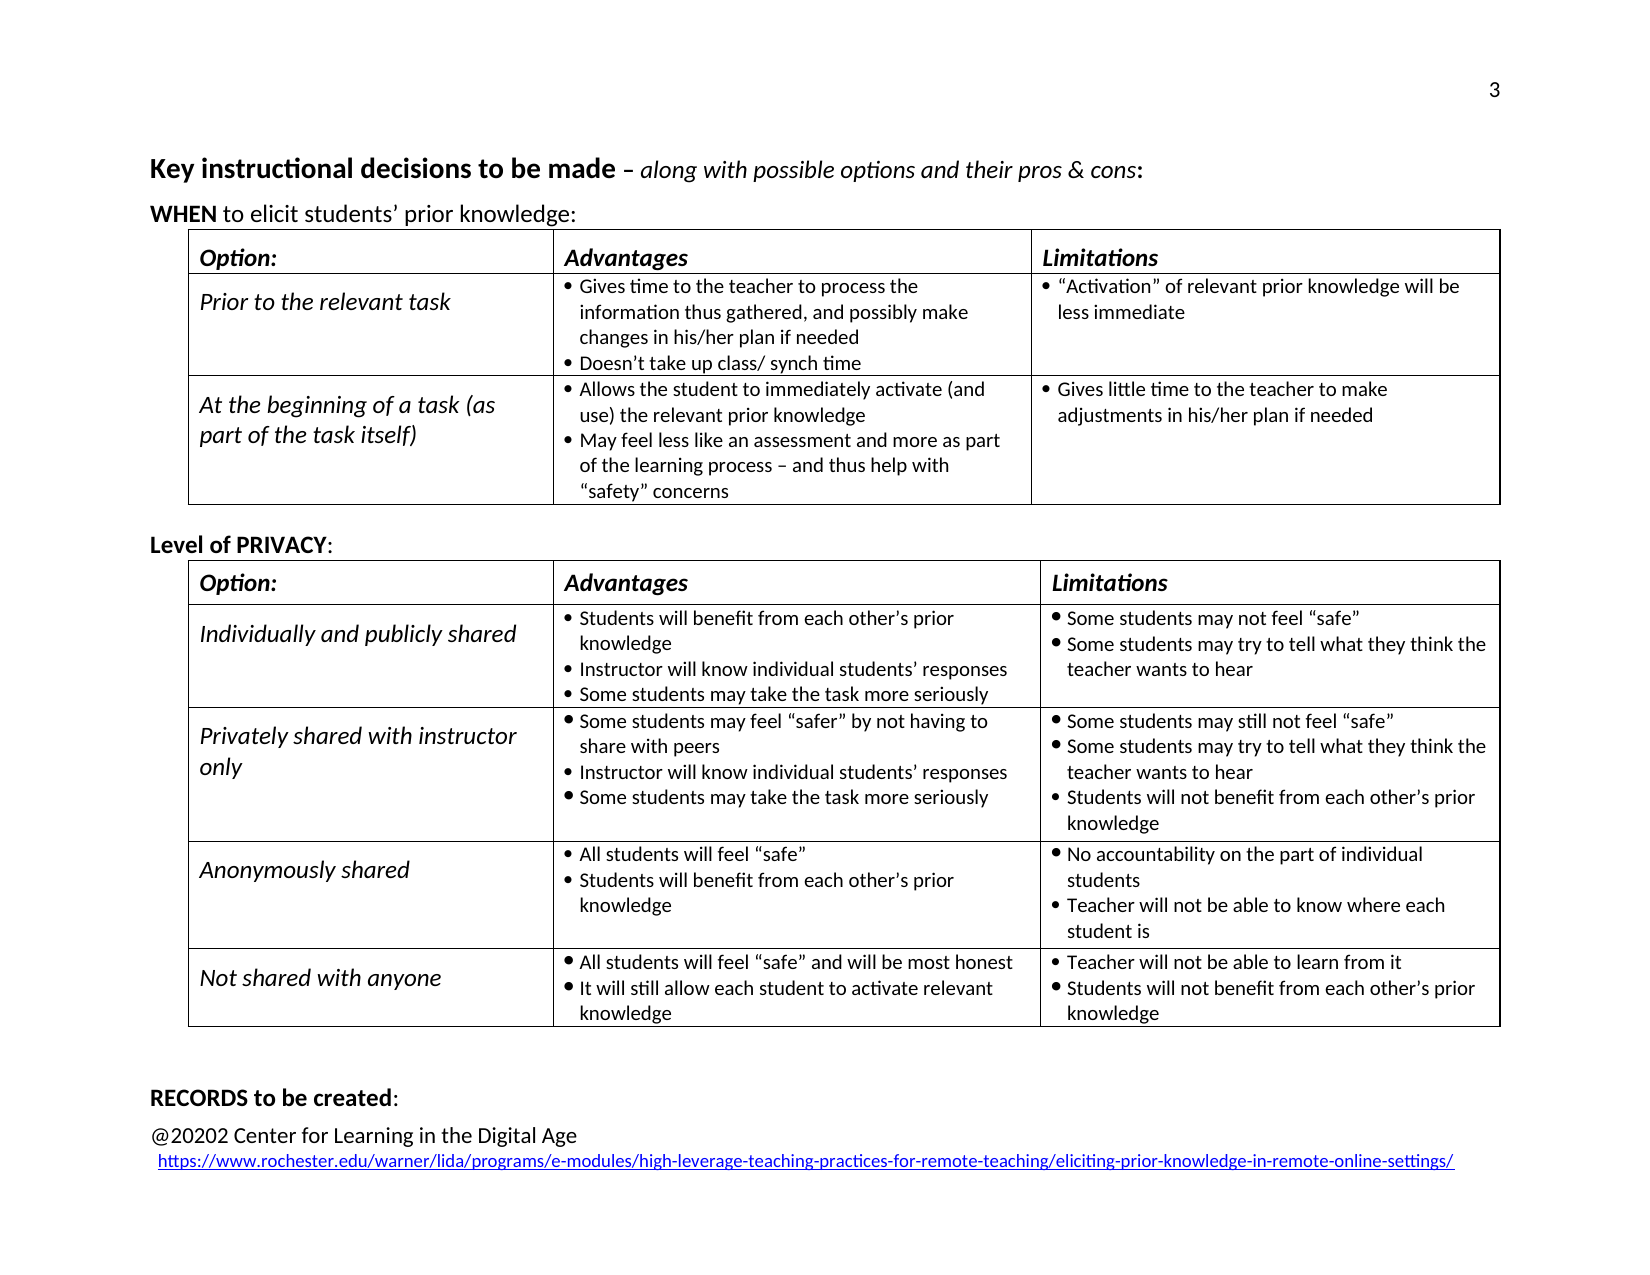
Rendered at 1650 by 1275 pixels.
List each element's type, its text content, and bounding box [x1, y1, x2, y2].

text WHEN to elicit students’ prior knowledge: [150, 198, 1500, 229]
text RECORDS to be created: [150, 1083, 1500, 1113]
table_cell Privately shared with instructor only [189, 708, 553, 841]
table_cell Individually and publicly shared [189, 605, 553, 707]
table_cell Prior to the relevant task [189, 274, 553, 375]
table_cell Anonymously shared [189, 842, 553, 948]
table_cell At the beginning of a task (as part of the task itself) [189, 376, 553, 503]
table_header Option: [189, 561, 553, 604]
table_cell Some students may not feel “safe” Some students may try to tell what they think the teacher wants to hear [1041, 605, 1499, 707]
table_cell Allows the student to immediately activate (and use) the relevant prior knowledge May feel less like an assessment and more as part of the learning process – and thus help with “safety” concerns [554, 376, 1031, 503]
text Level of PRIVACY: [150, 529, 1500, 560]
table_header Limitations [1032, 230, 1499, 273]
table_header Advantages [554, 561, 1040, 604]
table_cell No accountability on the part of individual students Teacher will not be able to know where each student is [1041, 842, 1499, 948]
table_cell All students will feel “safe” and will be most honest It will still allow each student to activate relevant knowledge [554, 949, 1040, 1026]
table_header Advantages [554, 230, 1031, 273]
table_header Option: [189, 230, 553, 273]
text Key instructional decisions to be made – along with possible options and their pros & cons: [150, 150, 1500, 186]
table_cell “Activation” of relevant prior knowledge will be less immediate [1032, 274, 1499, 375]
table_cell Not shared with anyone [189, 949, 553, 1026]
table_cell Students will benefit from each other’s prior knowledge Instructor will know individual students’ responses Some students may take the task more seriously [554, 605, 1040, 707]
table_cell Gives little time to the teacher to make adjustments in his/her plan if needed [1032, 376, 1499, 503]
table_cell Some students may still not feel “safe” Some students may try to tell what they think the teacher wants to hear Students will not benefit from each other’s prior knowledge [1041, 708, 1499, 841]
table_cell All students will feel “safe” Students will benefit from each other’s prior knowledge [554, 842, 1040, 948]
table_cell Some students may feel “safer” by not having to share with peers Instructor will know individual students’ responses Some students may take the task more seriously [554, 708, 1040, 841]
table_header Limitations [1041, 561, 1499, 604]
table_cell Gives time to the teacher to process the information thus gathered, and possibly make changes in his/her plan if needed Doesn’t take up class/ synch time [554, 274, 1031, 375]
table_cell Teacher will not be able to learn from it Students will not benefit from each other’s prior knowledge [1041, 949, 1499, 1026]
